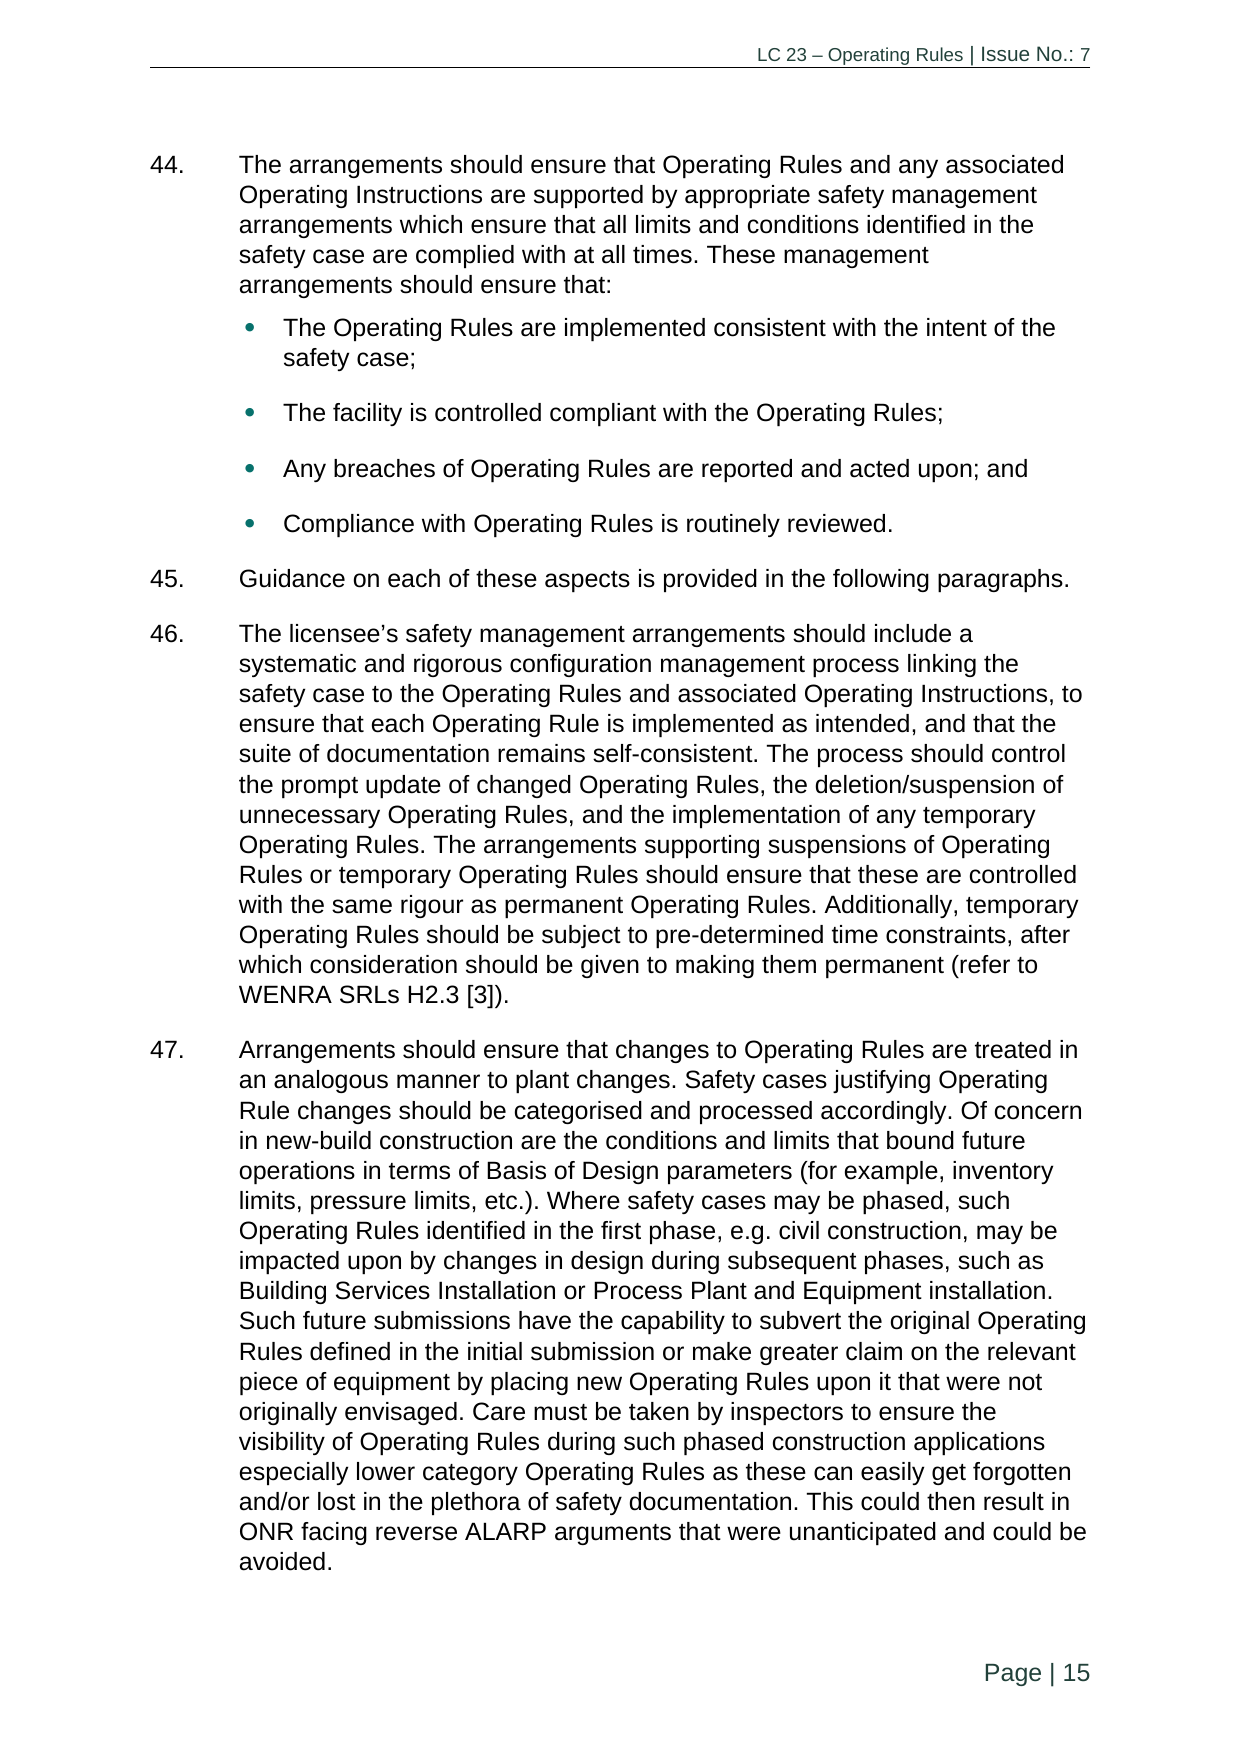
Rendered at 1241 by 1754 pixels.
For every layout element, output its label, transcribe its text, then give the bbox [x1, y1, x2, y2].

list The facility is controlled compliant with the Operating Rules; [245, 398, 1090, 427]
list Any breaches of Operating Rules are reported and acted upon; and [245, 453, 1090, 482]
text Guidance on each of these aspects is provided in the following paragraphs. [150, 564, 1090, 593]
text The arrangements should ensure that Operating Rules and any associated Operating Instructions are supported by appropriate safety management arrangements which ensure that all limits and conditions identified in the safety case are complied with at all times. These management arrangements should ensure that: [150, 150, 1090, 299]
text The licensee’s safety management arrangements should include a systematic and rigorous configuration management process linking the safety case to the Operating Rules and associated Operating Instructions, to ensure that each Operating Rule is implemented as intended, and that the suite of documentation remains self-consistent. The process should control the prompt update of changed Operating Rules, the deletion/suspension of unnecessary Operating Rules, and the implementation of any temporary Operating Rules. The arrangements supporting suspensions of Operating Rules or temporary Operating Rules should ensure that these are controlled with the same rigour as permanent Operating Rules. Additionally, temporary Operating Rules should be subject to pre-determined time constraints, after which consideration should be given to making them permanent (refer to WENRA SRLs H2.3 ). [150, 619, 1090, 1009]
text Arrangements should ensure that changes to Operating Rules are treated in an analogous manner to plant changes. Safety cases justifying Operating Rule changes should be categorised and processed accordingly. Of concern in new-build construction are the conditions and limits that bound future operations in terms of Basis of Design parameters (for example, inventory limits, pressure limits, etc.). Where safety cases may be phased, such Operating Rules identified in the first phase, e.g. civil construction, may be impacted upon by changes in design during subsequent phases, such as Building Services Installation or Process Plant and Equipment installation. Such future submissions have the capability to subvert the original Operating Rules defined in the initial submission or make greater claim on the relevant piece of equipment by placing new Operating Rules upon it that were not originally envisaged. Care must be taken by inspectors to ensure the visibility of Operating Rules during such phased construction applications especially lower category Operating Rules as these can easily get forgotten and/or lost in the plethora of safety documentation. This could then result in ONR facing reverse ALARP arguments that were unanticipated and could be avoided. [150, 1035, 1090, 1576]
list Compliance with Operating Rules is routinely reviewed. [245, 509, 1090, 538]
list The Operating Rules are implemented consistent with the intent of the safety case; [245, 313, 1090, 372]
